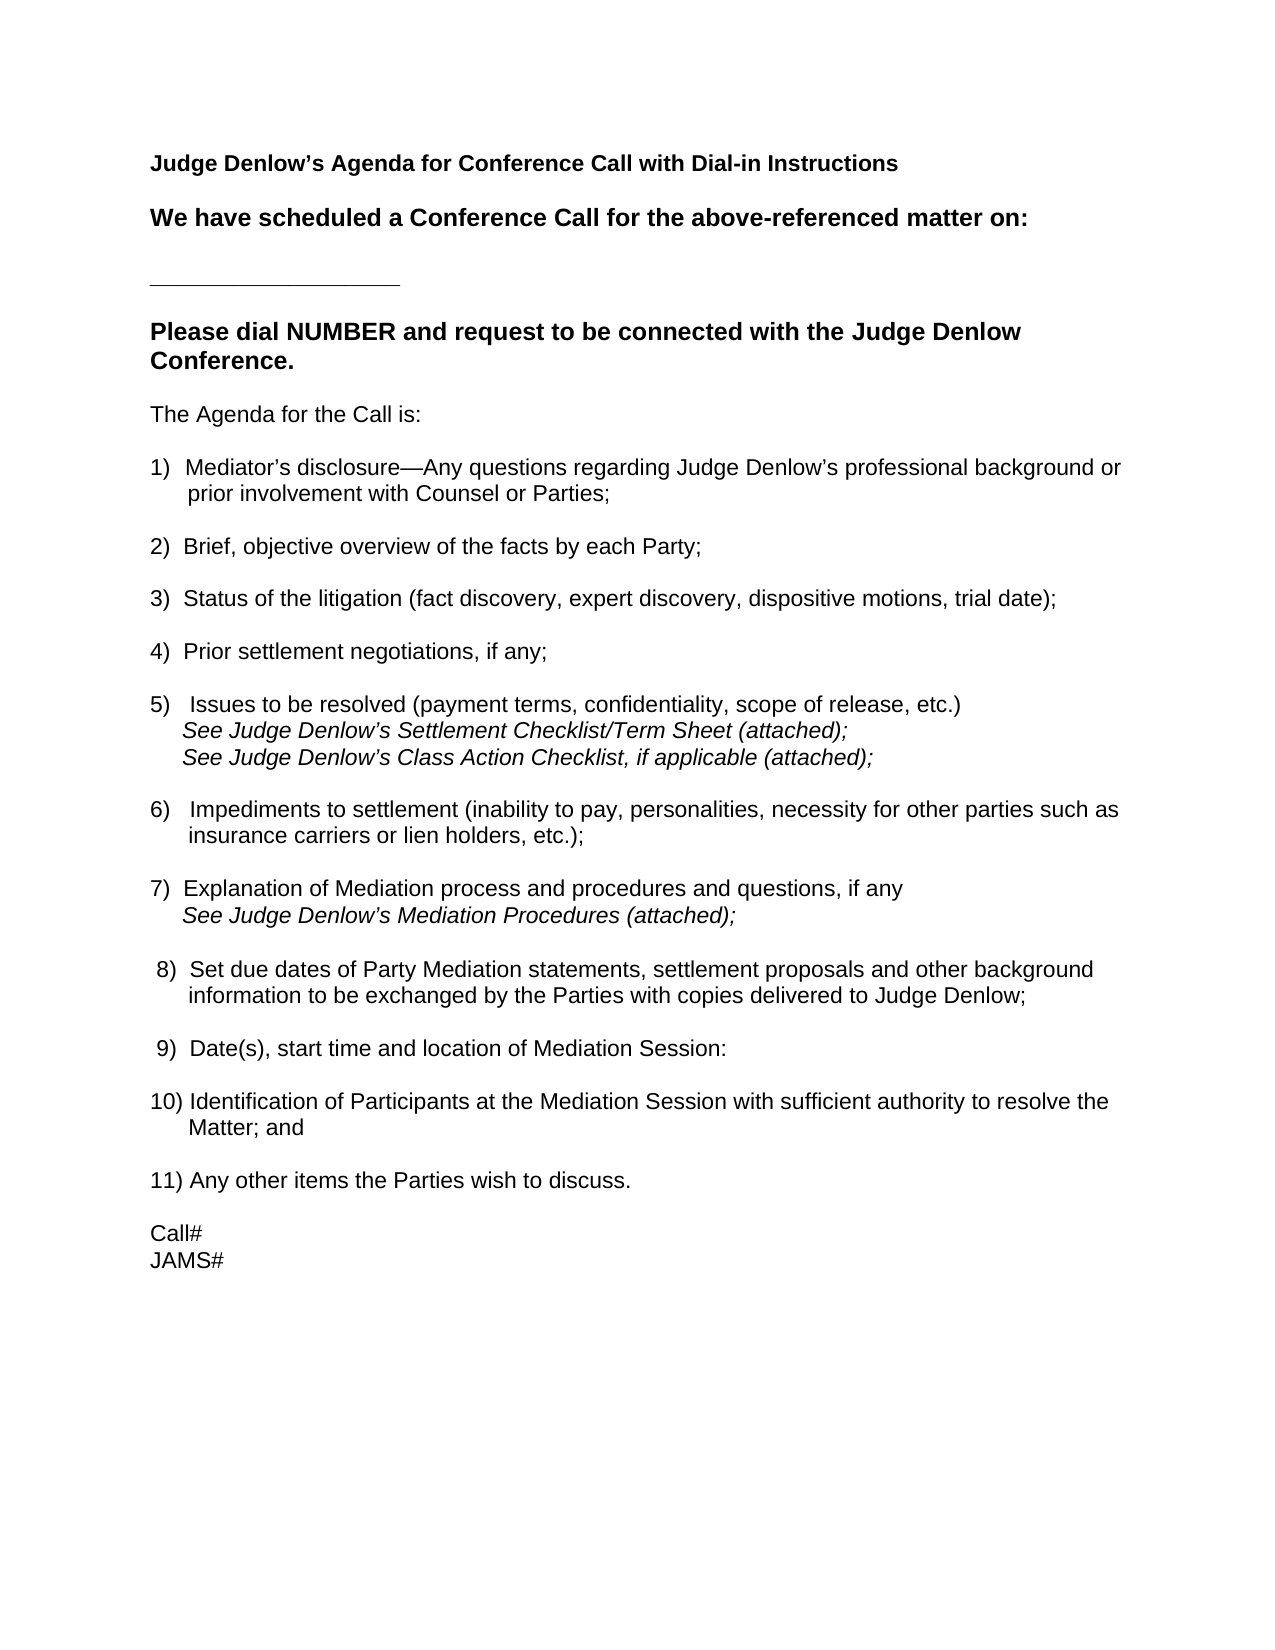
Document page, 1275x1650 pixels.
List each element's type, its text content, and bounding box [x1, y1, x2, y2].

text See Judge Denlow’s Mediation Procedures (attached); [150, 902, 1125, 928]
text JAMS# [150, 1246, 1125, 1274]
text Call# [150, 1219, 1125, 1246]
text __________________ [150, 260, 1125, 289]
text We have scheduled a Conference Call for the above-referenced matter on: [150, 203, 1125, 231]
text 10) Identification of Participants at the Mediation Session with sufficient authority to resolve the [150, 1088, 1125, 1114]
text 8) Set due dates of Party Mediation statements, settlement proposals and other background [150, 956, 1125, 982]
text information to be exchanged by the Parties with copies delivered to Judge Denlow; [150, 982, 1125, 1009]
text insurance carriers or lien holders, etc.); [150, 822, 1125, 849]
text See Judge Denlow’s Class Action Checklist, if applicable (attached); [150, 743, 1125, 770]
text 2) Brief, objective overview of the facts by each Party; [150, 533, 1125, 559]
text 7) Explanation of Mediation process and procedures and questions, if any [150, 875, 1125, 902]
text Judge Denlow’s Agenda for Conference Call with Dial-in Instructions [150, 150, 1125, 176]
text 3) Status of the litigation (fact discovery, expert discovery, dispositive motions, trial date); [150, 585, 1125, 612]
text 11) Any other items the Parties wish to discuss. [150, 1167, 1125, 1193]
text Matter; and [150, 1114, 1125, 1140]
text 4) Prior settlement negotiations, if any; [150, 638, 1125, 664]
text The Agenda for the Call is: [150, 401, 1125, 427]
text See Judge Denlow’s Settlement Checklist/Term Sheet (attached); [150, 717, 1125, 743]
text Please dial NUMBER and request to be connected with the Judge Denlow Conference. [150, 317, 1125, 374]
text 5) Issues to be resolved (payment terms, confidentiality, scope of release, etc.) [150, 691, 1125, 717]
text 1) Mediator’s disclosure—Any questions regarding Judge Denlow’s professional background or prior involvement with Counsel or Parties; [150, 453, 1125, 506]
text 9) Date(s), start time and location of Mediation Session: [150, 1035, 1125, 1061]
text 6) Impediments to settlement (inability to pay, personalities, necessity for other parties such as [150, 796, 1125, 822]
